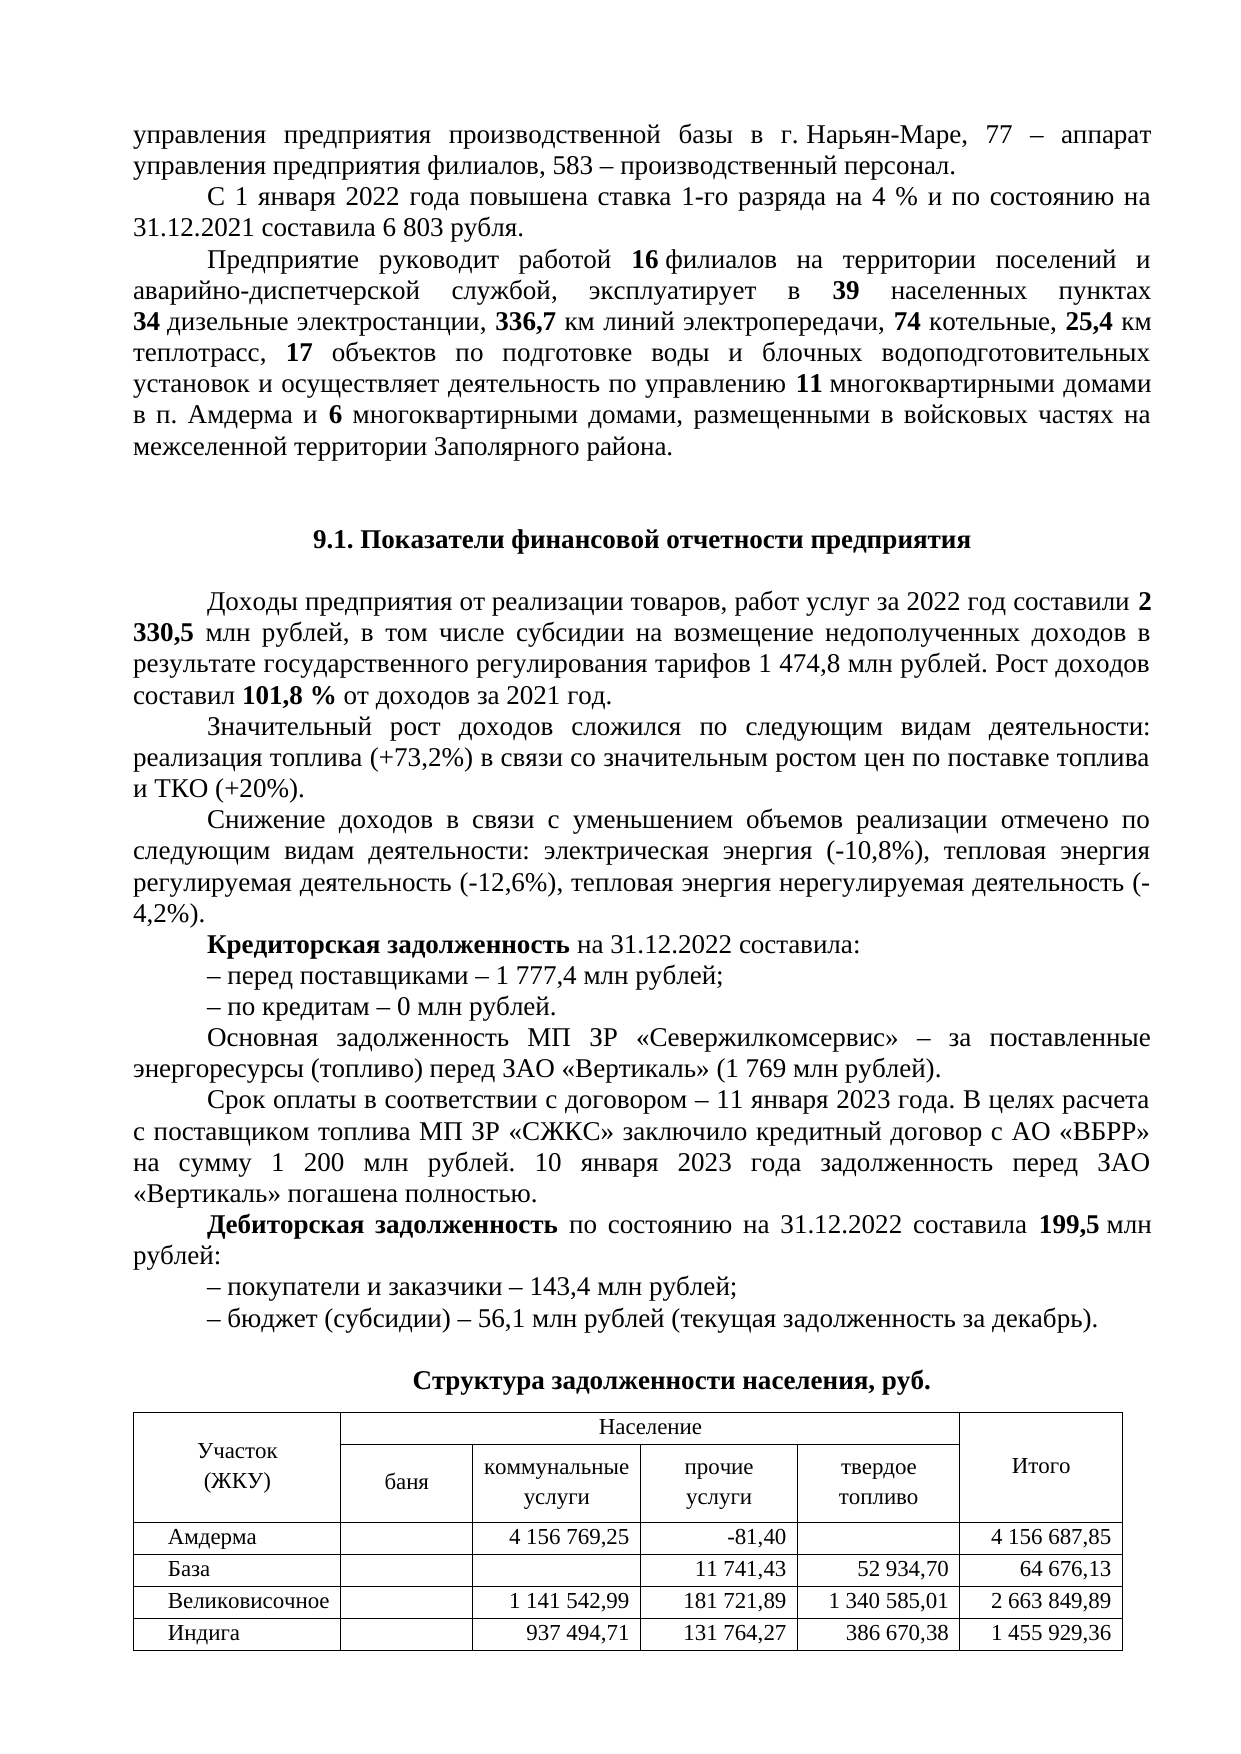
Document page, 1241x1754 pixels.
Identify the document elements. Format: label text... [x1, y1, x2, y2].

table_cell 1 340 585,01 [798, 1587, 959, 1618]
table_cell прочие услуги [641, 1445, 797, 1522]
table_cell 131 764,27 [641, 1619, 797, 1649]
table_cell -81,40 [641, 1523, 797, 1554]
table_cell 4 156 769,25 [473, 1523, 640, 1554]
table_cell 64 676,13 [960, 1555, 1122, 1586]
text – перед поставщиками – 1 777,4 млн рублей; [133, 959, 1152, 990]
text – бюджет (субсидии) – 56,1 млн рублей (текущая задолженность за декабрь). [133, 1302, 1152, 1333]
text Срок оплаты в соответствии с договором – 11 января 2023 года. В целях расчета с поставщиком топлива МП ЗР «СЖКС» заключило кредитный договор с АО «ВБРР» на сумму 1 200 млн рублей. 10 января 2023 года задолженность перед ЗАО «Вертикаль» погашена полностью. [133, 1084, 1152, 1208]
table_cell 1 455 929,36 [960, 1619, 1122, 1649]
table_cell 11 741,43 [641, 1555, 797, 1586]
table_header Участок (ЖКУ) [134, 1413, 340, 1522]
table_cell [473, 1555, 640, 1586]
table_cell 1 141 542,99 [473, 1587, 640, 1618]
table_cell Индига [134, 1619, 340, 1649]
text – покупатели и заказчики – 143,4 млн рублей; [133, 1271, 1152, 1302]
table_cell 937 494,71 [473, 1619, 640, 1649]
text – по кредитам – 0 млн рублей. [133, 990, 1152, 1021]
text Основная задолженность МП ЗР «Севержилкомсервис» – за поставленные энергоресурсы (топливо) перед ЗАО «Вертикаль» (1 769 млн рублей). [133, 1021, 1152, 1084]
text Снижение доходов в связи с уменьшением объемов реализации отмечено по следующим видам деятельности: электрическая энергия (-10,8%), тепловая энергия регулируемая деятельность (-12,6%), тепловая энергия нерегулируемая деятельность (-4,2%). [133, 803, 1152, 928]
table_cell коммунальные услуги [473, 1445, 640, 1522]
text Дебиторская задолженность по состоянию на 31.12.2022 составила 199,5 млн рублей: [133, 1208, 1152, 1271]
list Предприятие руководит работой 16 филиалов на территории поселений и аварийно-диспетчерской службой, эксплуатирует в 39 населенных пунктах 34 дизельные электростанции, 336,7 км линий электропередачи, 74 котельные, 25,4 км теплотрасс, 17 объектов по подготовке воды и блочных водоподготовительных установок и осуществляет деятельность по управлению 11 многоквартирными домами в п. Амдерма и 6 многоквартирными домами, размещенными в войсковых частях на межселенной территории Заполярного района. [133, 243, 1152, 461]
table_cell [798, 1523, 959, 1554]
text Доходы предприятия от реализации товаров, работ услуг за 2022 год составили 2 330,5 млн рублей, в том числе субсидии на возмещение недополученных доходов в результате государственного регулирования тарифов 1 474,8 млн рублей. Рост доходов составил 101,8 % от доходов за 2021 год. [133, 585, 1152, 710]
table_cell 181 721,89 [641, 1587, 797, 1618]
table_cell твердое топливо [798, 1445, 959, 1522]
table_cell [341, 1555, 472, 1586]
table_cell 386 670,38 [798, 1619, 959, 1649]
table_cell Великовисочное [134, 1587, 340, 1618]
table_cell 4 156 687,85 [960, 1523, 1122, 1554]
table_cell 52 934,70 [798, 1555, 959, 1586]
table_cell Амдерма [134, 1523, 340, 1554]
table_cell [341, 1619, 472, 1649]
list С 1 января 2022 года повышена ставка 1-го разряда на 4 % и по состоянию на 31.12.2021 составила 6 803 рубля. [133, 180, 1152, 243]
table_cell База [134, 1555, 340, 1586]
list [133, 118, 1152, 180]
table_cell [341, 1587, 472, 1618]
table_cell 2 663 849,89 [960, 1587, 1122, 1618]
table_header Население [341, 1413, 959, 1444]
text Кредиторская задолженность на 31.12.2022 составила: [133, 928, 1152, 959]
table_cell баня [341, 1445, 472, 1522]
text Структура задолженности населения, руб. [133, 1364, 1152, 1395]
text 9.1. Показатели финансовой отчетности предприятия [133, 523, 1152, 554]
table_header Итого [960, 1413, 1122, 1522]
text Значительный рост доходов сложился по следующим видам деятельности: реализация топлива (+73,2%) в связи со значительным ростом цен по поставке топлива и ТКО (+20%). [133, 710, 1152, 803]
table_cell [341, 1523, 472, 1554]
